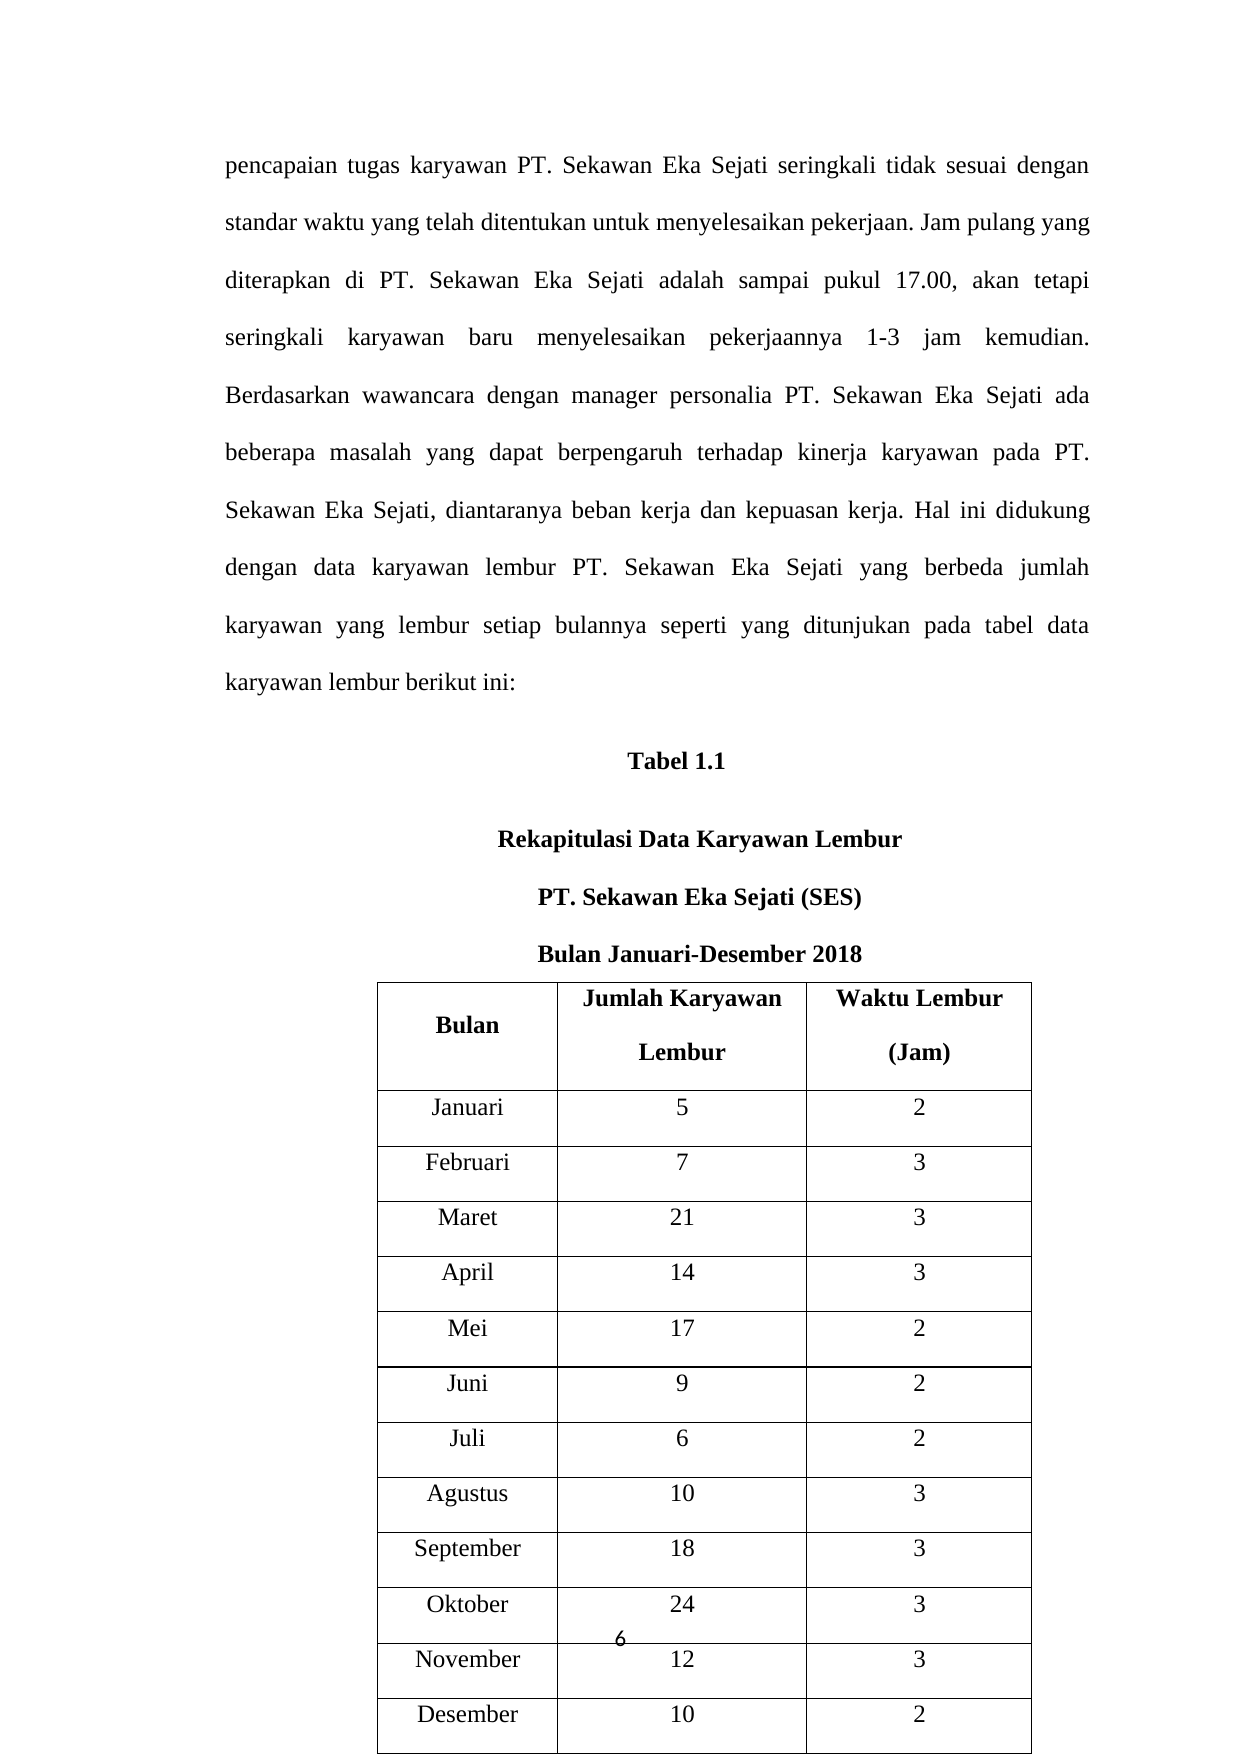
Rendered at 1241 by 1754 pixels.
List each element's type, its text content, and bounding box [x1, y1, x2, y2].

table_cell 3 [807, 1644, 1031, 1698]
table_header Jumlah Karyawan Lembur [558, 983, 806, 1090]
table_cell 9 [558, 1368, 806, 1422]
table_cell Desember [378, 1699, 557, 1753]
table_cell 10 [558, 1699, 806, 1753]
text Tabel 1.1 [187, 746, 1090, 774]
table_cell 21 [558, 1202, 806, 1256]
table_cell Oktober [378, 1588, 557, 1642]
table_cell 5 [558, 1091, 806, 1146]
table_cell Mei [378, 1312, 557, 1366]
table_cell Januari [378, 1091, 557, 1146]
table_cell 18 [558, 1533, 806, 1587]
table_cell 3 [807, 1257, 1031, 1311]
table_cell November [378, 1644, 557, 1698]
table_cell Agustus [378, 1478, 557, 1532]
table_cell 7 [558, 1147, 806, 1201]
table_cell 24 [558, 1588, 806, 1642]
table_cell 6 [558, 1423, 806, 1477]
table_cell 2 [807, 1368, 1031, 1422]
table_cell 2 [807, 1699, 1031, 1753]
table_cell Maret [378, 1202, 557, 1256]
list PT. Sekawan Eka Sejati (SES) [309, 882, 1090, 910]
table_cell September [378, 1533, 557, 1587]
table_header Waktu Lembur (Jam) [807, 983, 1031, 1090]
table_cell 3 [807, 1478, 1031, 1532]
list Bulan Januari-Desember 2018 [309, 939, 1090, 968]
table_cell 3 [807, 1147, 1031, 1201]
table_cell 3 [807, 1202, 1031, 1256]
table_cell Februari [378, 1147, 557, 1201]
table_cell 2 [807, 1423, 1031, 1477]
table_cell April [378, 1257, 557, 1311]
table_cell 12 [558, 1644, 806, 1698]
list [225, 150, 1090, 696]
table_cell 2 [807, 1091, 1031, 1146]
table_cell 17 [558, 1312, 806, 1366]
table_cell 10 [558, 1478, 806, 1532]
table_cell 14 [558, 1257, 806, 1311]
list Rekapitulasi Data Karyawan Lembur [309, 824, 1090, 853]
table_cell Juni [378, 1368, 557, 1422]
table_header Bulan [378, 983, 557, 1090]
table_cell 3 [807, 1588, 1031, 1642]
table_cell 3 [807, 1533, 1031, 1587]
table_cell Juli [378, 1423, 557, 1477]
table_cell 2 [807, 1312, 1031, 1366]
